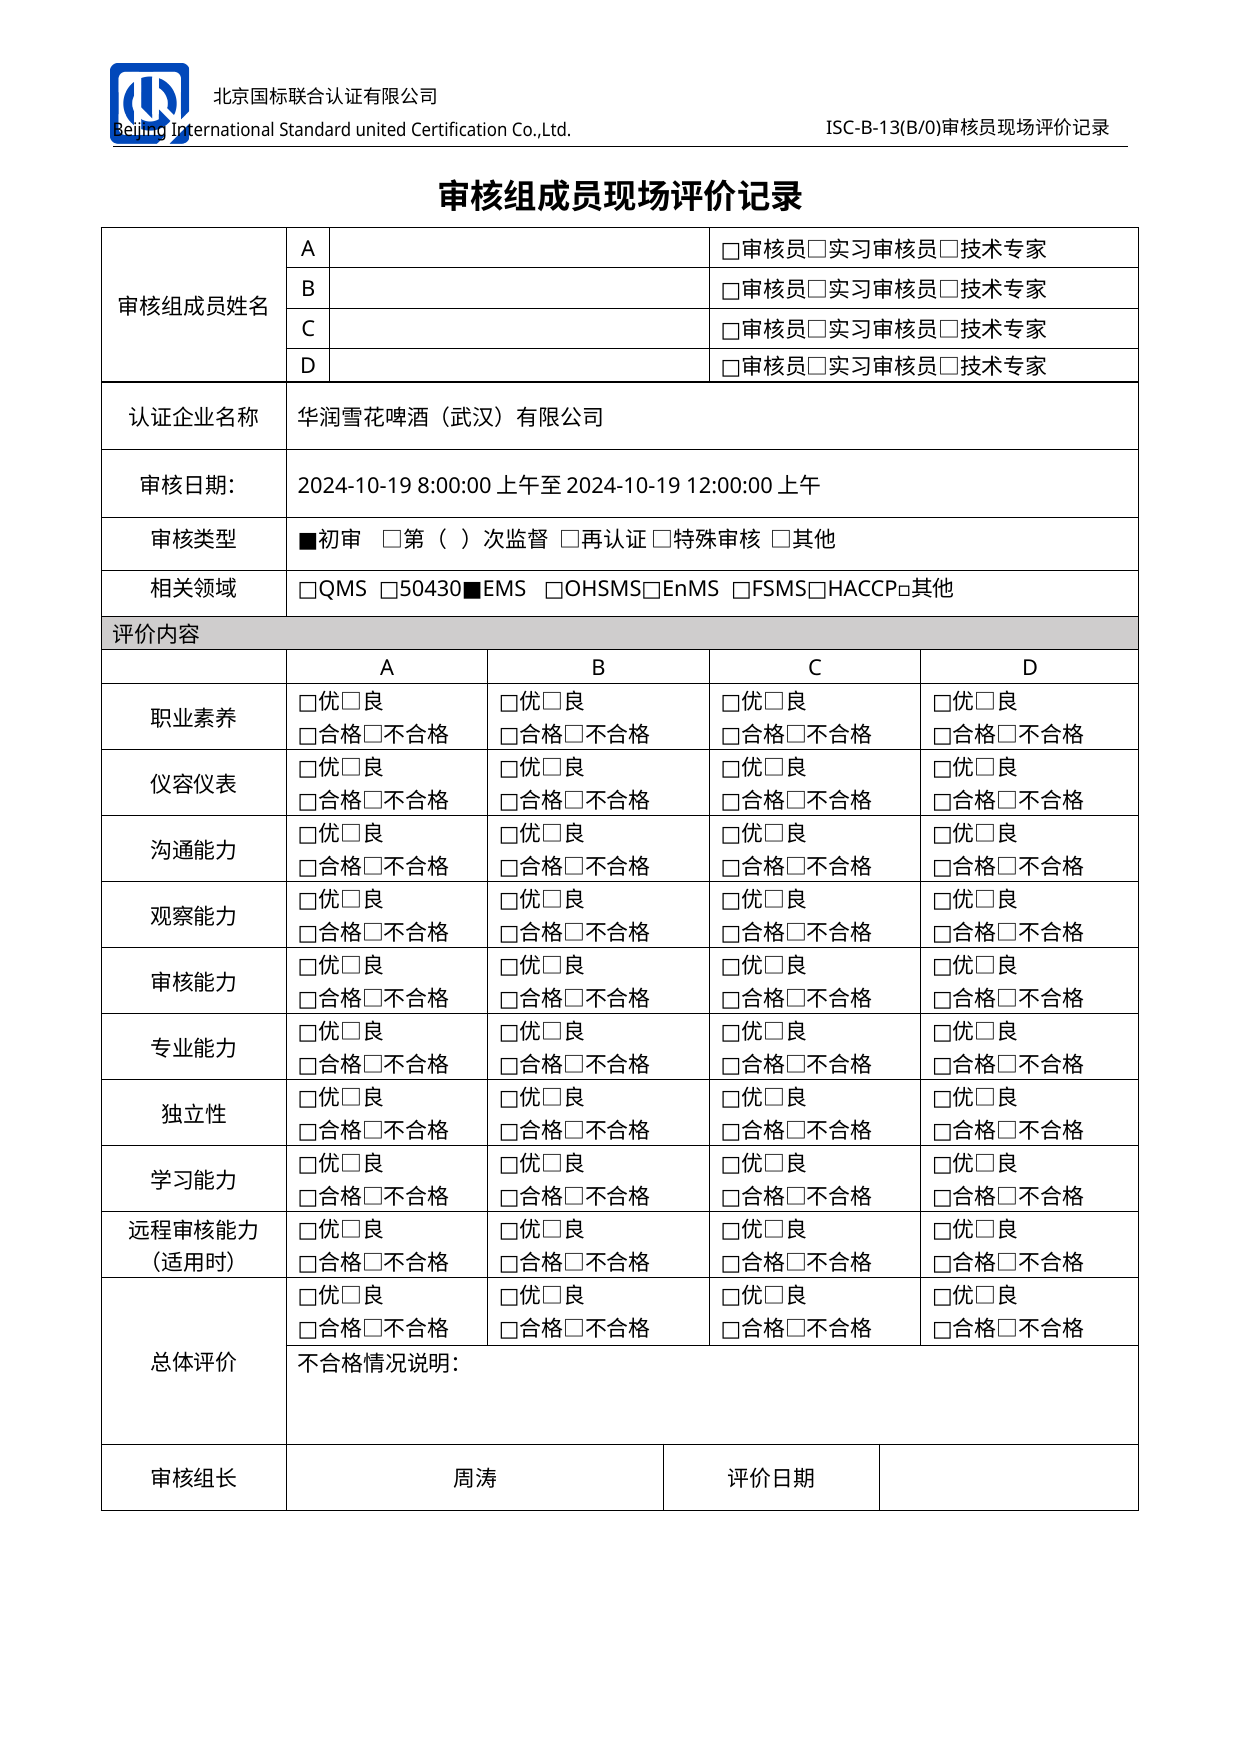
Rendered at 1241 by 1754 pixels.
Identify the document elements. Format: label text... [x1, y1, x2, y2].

table_cell □优□良 □合格□不合格 [921, 1080, 1138, 1145]
table_cell □优□良 □合格□不合格 [921, 750, 1138, 815]
table_cell □审核员□实习审核员□技术专家 [710, 349, 1138, 381]
table_cell □优□良 □合格□不合格 [488, 750, 709, 815]
table_cell □优□良 □合格□不合格 [287, 1212, 487, 1277]
table_cell □优□良 □合格□不合格 [921, 684, 1138, 749]
table_cell □优□良 □合格□不合格 [488, 948, 709, 1013]
table_cell C [710, 650, 920, 683]
table_header 审核组成员姓名 [102, 228, 286, 381]
table_cell 仪容仪表 [102, 750, 286, 815]
table_cell □优□良 □合格□不合格 [710, 1212, 920, 1277]
table_cell □优□良 □合格□不合格 [488, 1212, 709, 1277]
table_cell B [488, 650, 709, 683]
table_cell □优□良 □合格□不合格 [710, 882, 920, 947]
table_cell [330, 309, 709, 348]
table_cell 职业素养 [102, 684, 286, 749]
table_cell 远程审核能力 （适用时） [102, 1212, 286, 1277]
table_cell □优□良 □合格□不合格 [488, 1080, 709, 1145]
table_cell □优□良 □合格□不合格 [710, 1278, 920, 1345]
table_cell □优□良 □合格□不合格 [710, 816, 920, 881]
table_cell ■初审 □第（ ）次监督 □再认证 □特殊审核 □其他 [287, 518, 1138, 570]
table_cell 不合格情况说明： [287, 1346, 1138, 1443]
table_cell □优□良 □合格□不合格 [287, 816, 487, 881]
table_cell D [921, 650, 1138, 683]
table_cell B [287, 268, 329, 308]
table_cell □优□良 □合格□不合格 [710, 684, 920, 749]
table_cell □优□良 □合格□不合格 [488, 1278, 709, 1345]
table_cell 周涛 [287, 1445, 663, 1509]
table_cell 审核类型 [102, 518, 286, 570]
table_cell □优□良 □合格□不合格 [710, 750, 920, 815]
table_cell □优□良 □合格□不合格 [488, 1146, 709, 1211]
table_cell 审核日期： [102, 450, 286, 517]
table_cell □优□良 □合格□不合格 [287, 1278, 487, 1345]
table_cell 2024-10-19 8:00:00上午至2024-10-19 12:00:00上午 [287, 450, 1138, 517]
table_cell 评价内容 [102, 617, 1138, 649]
table_cell [880, 1445, 1138, 1509]
table_cell [330, 268, 709, 308]
table_cell □审核员□实习审核员□技术专家 [710, 268, 1138, 308]
table_cell □优□良 □合格□不合格 [488, 684, 709, 749]
table_cell 观察能力 [102, 882, 286, 947]
table_cell □优□良 □合格□不合格 [287, 882, 487, 947]
table_cell □优□良 □合格□不合格 [488, 816, 709, 881]
picture [110, 63, 190, 144]
table_cell □优□良 □合格□不合格 [921, 948, 1138, 1013]
table_cell □QMS □50430■EMS □OHSMS□EnMS □FSMS□HACCP□其他 [287, 571, 1138, 616]
table_cell □优□良 □合格□不合格 [287, 948, 487, 1013]
table_cell 相关领域 [102, 571, 286, 616]
table_cell □优□良 □合格□不合格 [921, 1014, 1138, 1079]
table_cell 沟通能力 [102, 816, 286, 881]
table_cell □优□良 □合格□不合格 [710, 1014, 920, 1079]
table_cell 华润雪花啤酒（武汉）有限公司 [287, 383, 1138, 449]
text 审核组成员现场评价记录 [112, 162, 1128, 227]
table_cell 审核组长 [102, 1445, 286, 1509]
table_cell □优□良 □合格□不合格 [287, 1080, 487, 1145]
table_cell [330, 349, 709, 381]
table_cell 独立性 [102, 1080, 286, 1145]
table_cell C [287, 309, 329, 348]
table_cell □优□良 □合格□不合格 [710, 1146, 920, 1211]
table_header □审核员□实习审核员□技术专家 [710, 228, 1138, 267]
table_cell □优□良 □合格□不合格 [287, 1014, 487, 1079]
table_cell □优□良 □合格□不合格 [287, 684, 487, 749]
table_cell D [287, 349, 329, 381]
table_cell □优□良 □合格□不合格 [488, 882, 709, 947]
table_cell 总体评价 [102, 1278, 286, 1443]
table_cell 审核能力 [102, 948, 286, 1013]
table_header A [287, 228, 329, 267]
table_cell □优□良 □合格□不合格 [921, 1212, 1138, 1277]
table_cell □优□良 □合格□不合格 [287, 1146, 487, 1211]
table_cell [102, 650, 286, 683]
table_cell 评价日期 [664, 1445, 879, 1509]
table_cell □优□良 □合格□不合格 [488, 1014, 709, 1079]
table_cell □优□良 □合格□不合格 [921, 1146, 1138, 1211]
table_cell A [287, 650, 487, 683]
table_cell □优□良 □合格□不合格 [287, 750, 487, 815]
table_cell 专业能力 [102, 1014, 286, 1079]
table_cell 学习能力 [102, 1146, 286, 1211]
table_cell 认证企业名称 [102, 383, 286, 449]
table_cell □审核员□实习审核员□技术专家 [710, 309, 1138, 348]
table_cell □优□良 □合格□不合格 [921, 882, 1138, 947]
table_cell □优□良 □合格□不合格 [710, 1080, 920, 1145]
table_cell □优□良 □合格□不合格 [921, 816, 1138, 881]
table_cell □优□良 □合格□不合格 [921, 1278, 1138, 1345]
table_cell □优□良 □合格□不合格 [710, 948, 920, 1013]
table_header [330, 228, 709, 267]
